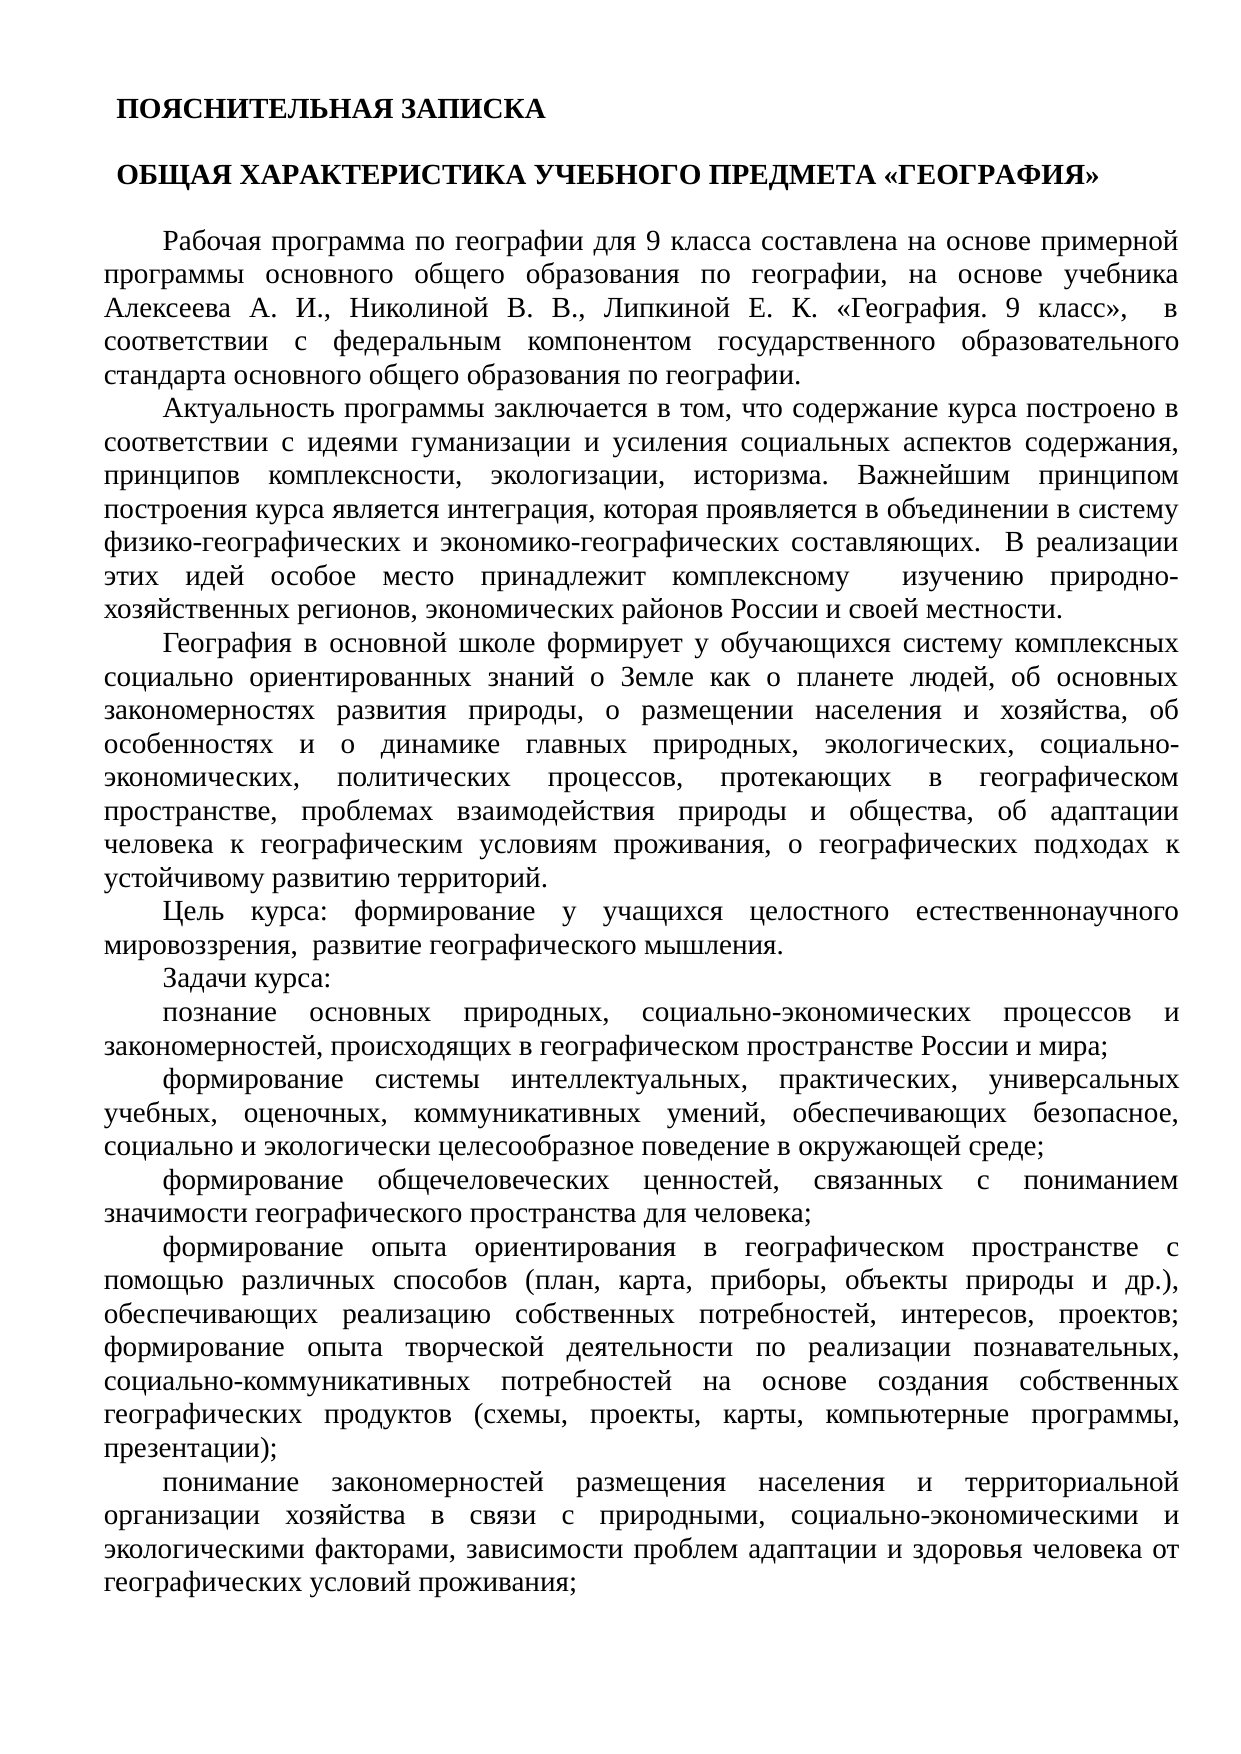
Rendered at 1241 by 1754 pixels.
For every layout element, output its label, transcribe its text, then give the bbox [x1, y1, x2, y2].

text Рабочая программа по географии для 9 класса составлена на основе примерной программы основного общего образования по географии, на основе учебника Алексеева А. И., Николиной В. В., Липкиной Е. К. «География. 9 класс», в соответствии с федеральным компонентом государственного образовательного стандарта основного общего образования по географии. [103, 223, 1180, 390]
text География в основной школе формирует у обучающихся систему комплексных социально ориентированных знаний о Земле как о планете людей, об основных закономерностях развития природы, о размещении населения и хозяйства, об особенностях и о динамике главных природных, экологических, социально-экономических, политических процессов, протекающих в географическом пространстве, проблемах взаимодействия природы и общества, об адаптации человека к географическим условиям проживания, о географических подходах к устойчивому развитию территорий. [103, 625, 1180, 893]
text понимание закономерностей размещения населения и территориальной организации хозяйства в связи с природными, социально-экономическими и экологическими факторами, зависимости проблем адаптации и здоровья человека от географических условий проживания; [103, 1464, 1180, 1598]
text Задачи курса: [103, 961, 1180, 994]
text ОБЩАЯ ХАРАКТЕРИСТИКА УЧЕБНОГО ПРЕДМЕТА «ГЕОГРАФИЯ» [116, 157, 1180, 190]
text познание основных природных, социально-экономических процессов и закономерностей, происходящих в географическом пространстве России и мира; [103, 994, 1180, 1061]
text Цель курса: формирование у учащихся целостного естественнонаучного мировоззрения, развитие географического мышления. [103, 893, 1180, 961]
text формирование системы интеллектуальных, практических, универсальных учебных, оценочных, коммуникативных умений, обеспечивающих безопасное, социально и экологически целесообразное поведение в окружающей среде; [103, 1061, 1180, 1162]
text формирование общечеловеческих ценностей, связанных с пониманием значимости географического пространства для человека; [103, 1162, 1180, 1229]
text ПОЯСНИТЕЛЬНАЯ ЗАПИСКА [116, 91, 1180, 124]
text формирование опыта ориентирования в географическом пространстве с помощью различных способов (план, карта, приборы, объекты природы и др.), обеспечивающих реализацию собственных потребностей, интересов, проектов; формирование опыта творческой деятельности по реализации познавательных, социально-коммуникативных потребностей на основе создания собственных географических продуктов (схемы, проекты, карты, компьютерные программы, презентации); [103, 1229, 1180, 1464]
text Актуальность программы заключается в том, что содержание курса построено в соответствии с идеями гуманизации и усиления социальных аспектов содержания, принципов комплексности, экологизации, историзма. Важнейшим принципом построения курса является интеграция, которая проявляется в объединении в систему физико-географических и экономико-географических составляющих. В реализации этих идей особое место принадлежит комплексному изучению природно-хозяйственных регионов, экономических районов России и своей местности. [103, 390, 1180, 625]
